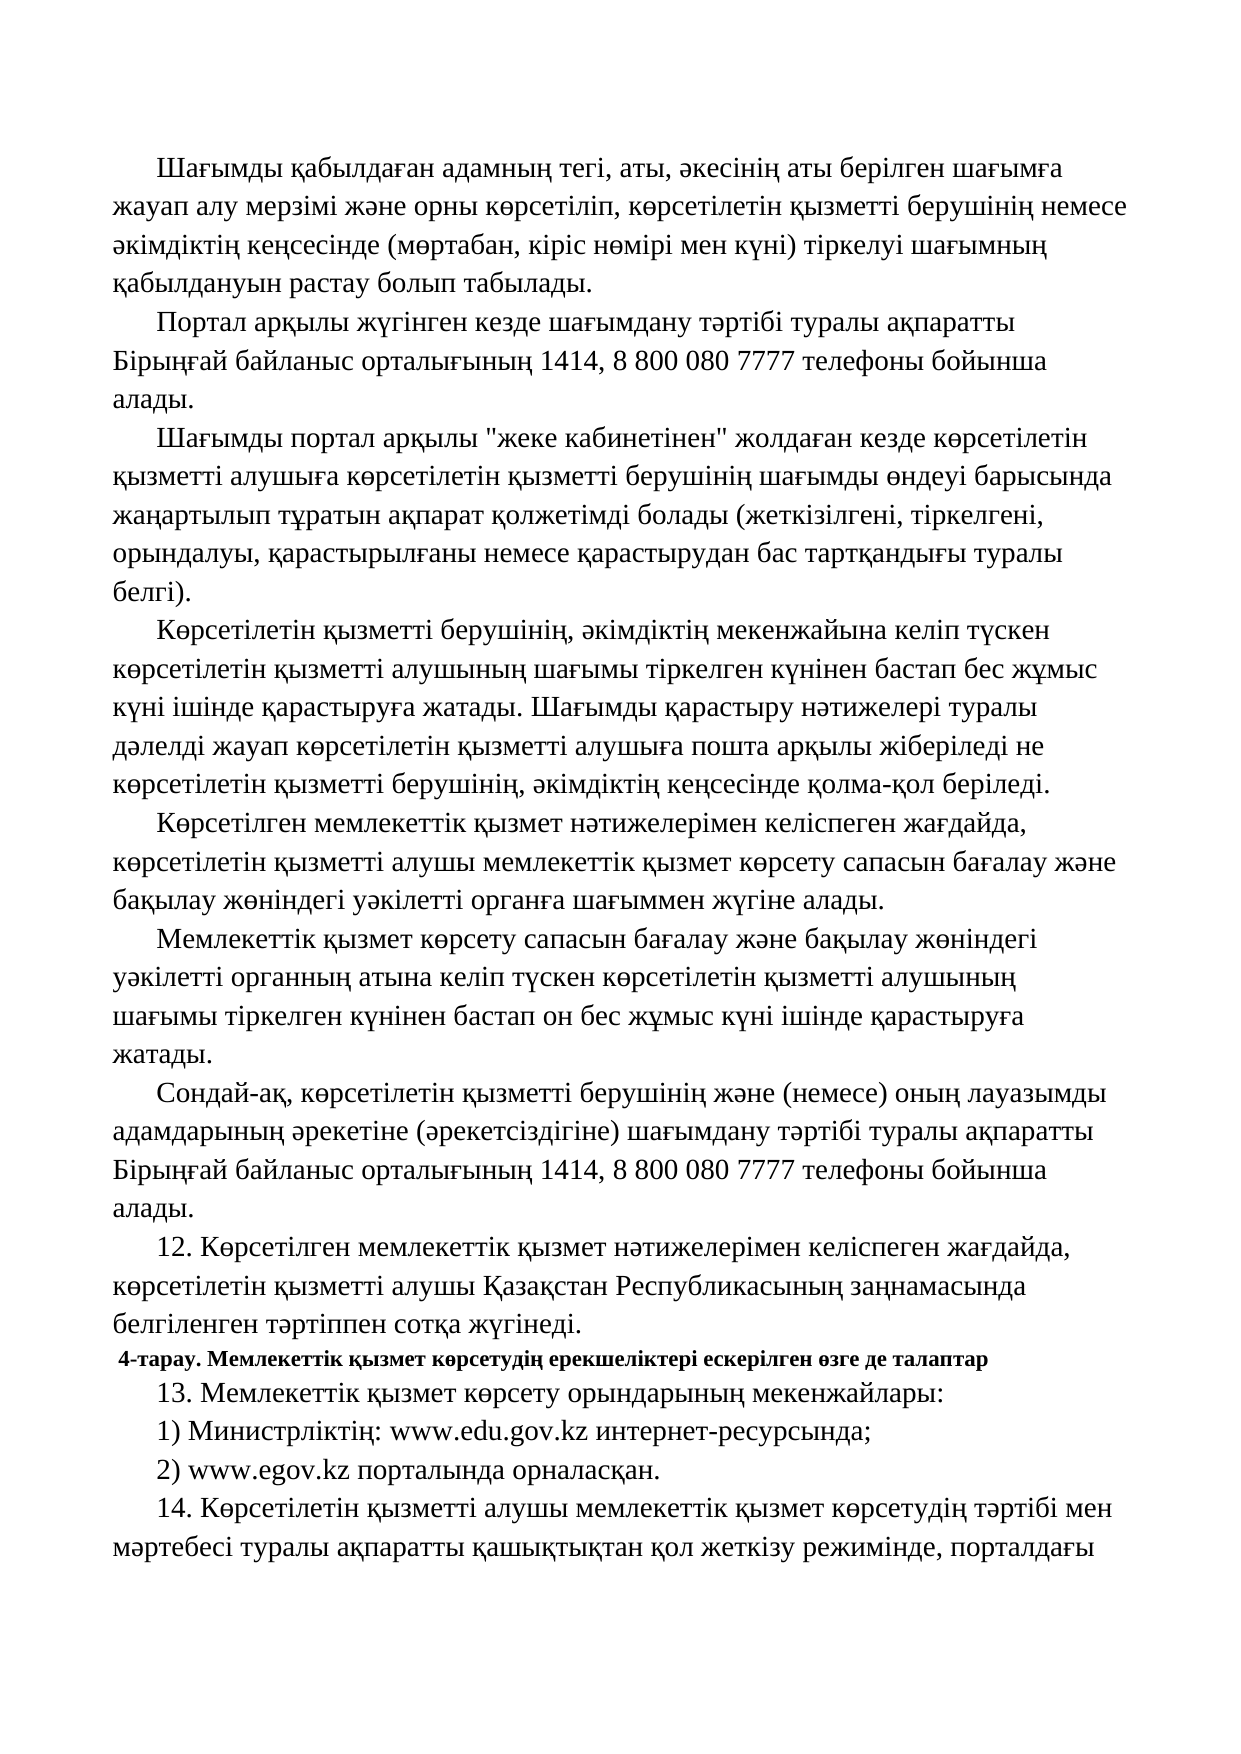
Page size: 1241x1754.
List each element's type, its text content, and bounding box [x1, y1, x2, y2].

text Сондай-ақ, көрсетілетін қызметті берушінің және (немесе) оның лауазымды адамдарының әрекетіне (әрекетсіздігіне) шағымдану тәртібі туралы ақпаратты Бірыңғай байланыс орталығының 1414, 8 800 080 7777 телефоны бойынша алады. [112, 1075, 1128, 1224]
text Шағымды қабылдаған адамның тегі, аты, әкесінің аты берілген шағымға жауап алу мерзімі және орны көрсетіліп, көрсетілетін қызметті берушінің немесе әкімдіктің кеңсесінде (мөртабан, кіріс нөмірі мен күні) тіркелуі шағымның қабылдануын растау болып табылады. [112, 150, 1128, 299]
text 1) Министрліктің: www.edu.gov.kz интернет-ресурсында; [112, 1413, 1128, 1447]
text 4-тарау. Мемлекеттік қызмет көрсетудің ерекшеліктері ескерілген өзге де талаптар [112, 1345, 1128, 1371]
text Мемлекеттік қызмет көрсету сапасын бағалау және бақылау жөніндегі уәкілетті органның атына келіп түскен көрсетілетін қызметті алушының шағымы тіркелген күнінен бастап он бес жұмыс күні ішінде қарастыруға жатады. [112, 921, 1128, 1070]
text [112, 1491, 1128, 1563]
text Көрсетілетін қызметті берушінің, әкімдіктің мекенжайына келіп түскен көрсетілетін қызметті алушының шағымы тіркелген күнінен бастап бес жұмыс күні ішінде қарастыруға жатады. Шағымды қарастыру нәтижелері туралы дәлелді жауап көрсетілетін қызметті алушыға пошта арқылы жіберіледі не көрсетілетін қызметті берушінің, әкімдіктің кеңсесінде қолма-қол беріледі. [112, 612, 1128, 800]
text Көрсетілген мемлекеттік қызмет нәтижелерімен келіспеген жағдайда, көрсетілетін қызметті алушы мемлекеттік қызмет көрсету сапасын бағалау және бақылау жөніндегі уәкілетті органға шағыммен жүгіне алады. [112, 805, 1128, 916]
text 12. Көрсетілген мемлекеттік қызмет нәтижелерімен келіспеген жағдайда, көрсетілетін қызметті алушы Қазақстан Республикасының заңнамасында белгіленген тәртіппен сотқа жүгінеді. [112, 1229, 1128, 1340]
text 2) www.egov.kz порталында орналасқан. [112, 1452, 1128, 1486]
text Шағымды портал арқылы "жеке кабинетінен" жолдаған кезде көрсетілетін қызметті алушыға көрсетілетін қызметті берушінің шағымды өндеуі барысында жаңартылып тұратын ақпарат қолжетімді болады (жеткізілгені, тіркелгені, орындалуы, қарастырылғаны немесе қарастырудан бас тартқандығы туралы белгі). [112, 420, 1128, 607]
text 13. Мемлекеттік қызмет көрсету орындарының мекенжайлары: [112, 1375, 1128, 1408]
text Портал арқылы жүгінген кезде шағымдану тәртібі туралы ақпаратты Бірыңғай байланыс орталығының 1414, 8 800 080 7777 телефоны бойынша алады. [112, 304, 1128, 415]
